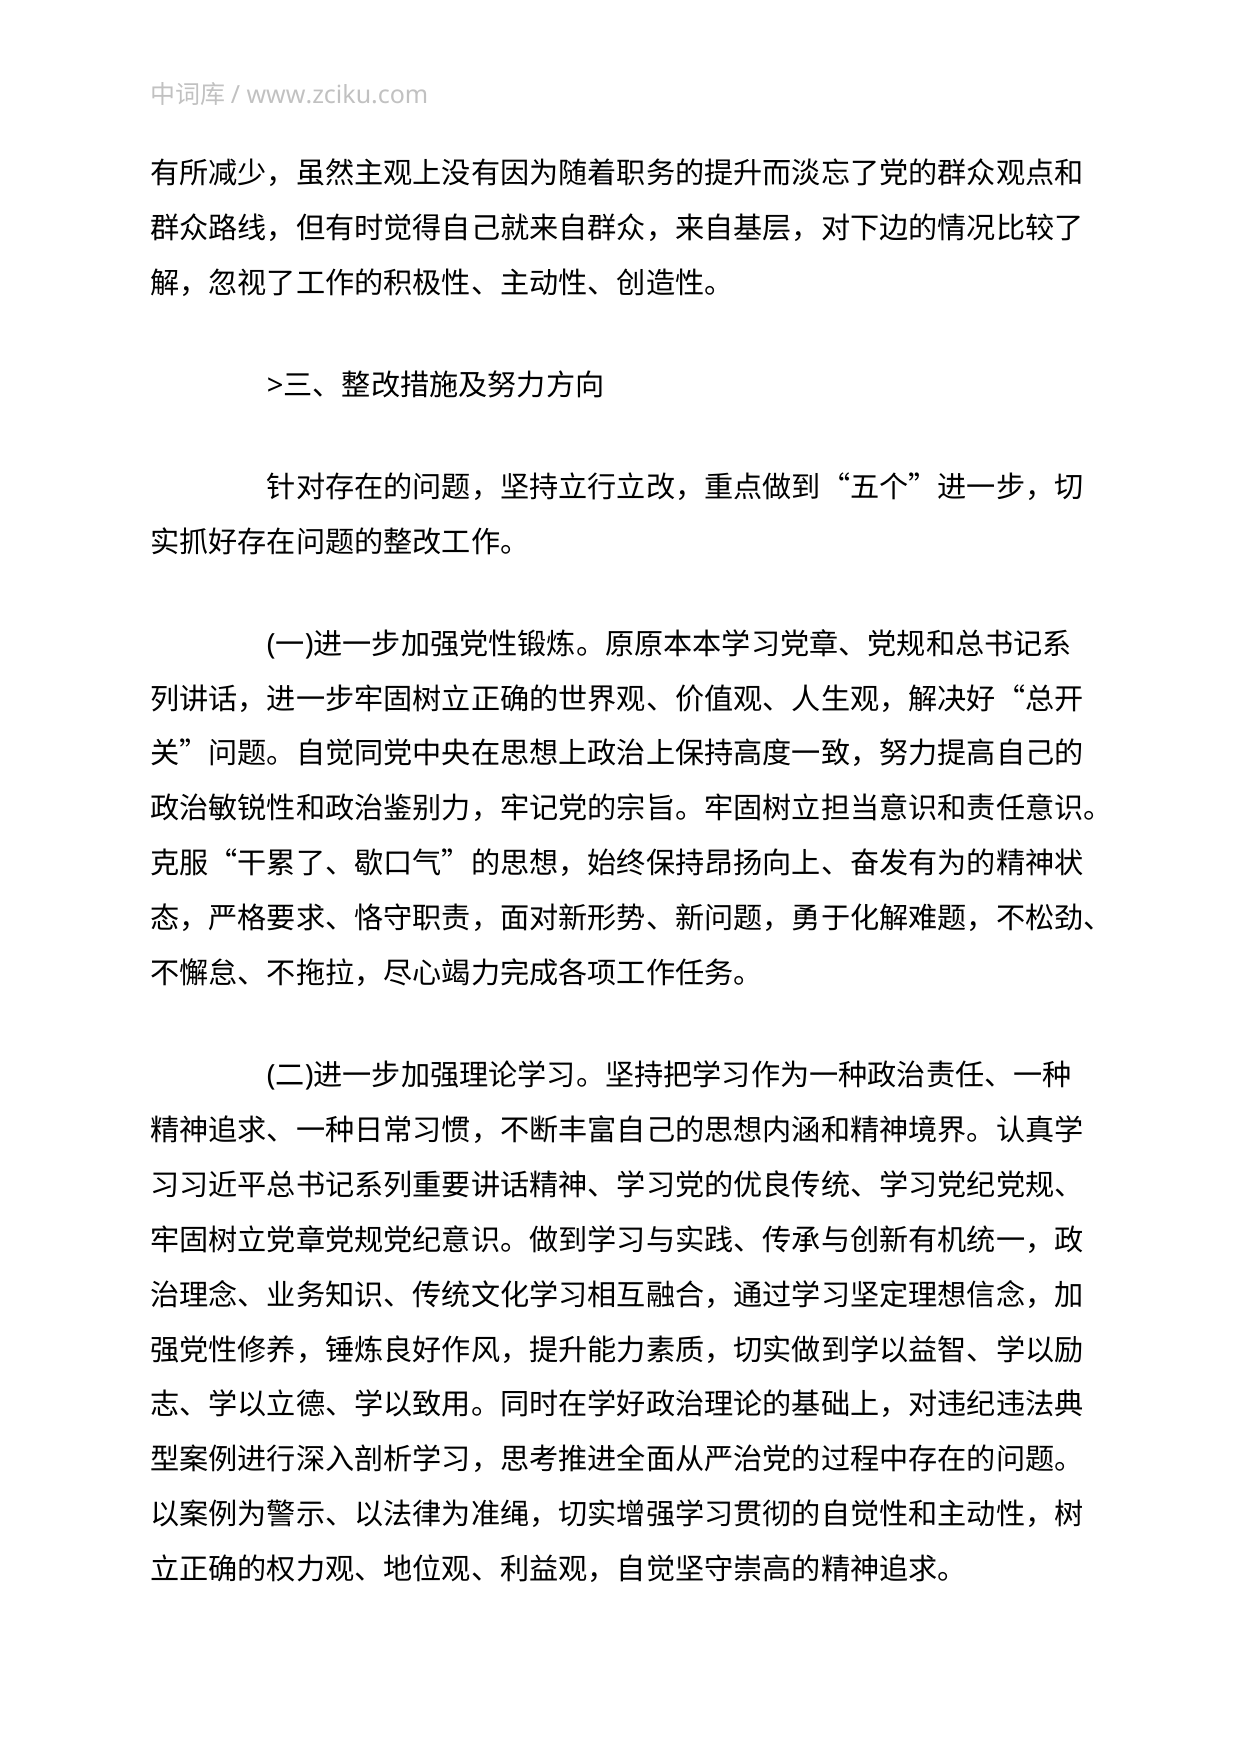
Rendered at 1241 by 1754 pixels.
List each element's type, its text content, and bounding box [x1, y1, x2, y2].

text (一)进一步加强党性锻炼。原原本本学习党章、党规和总书记系列讲话，进一步牢固树立正确的世界观、价值观、人生观，解决好“总开关”问题。自觉同党中央在思想上政治上保持高度一致，努力提高自己的政治敏锐性和政治鉴别力，牢记党的宗旨。牢固树立担当意识和责任意识。克服“干累了、歇口气”的思想，始终保持昂扬向上、奋发有为的精神状态，严格要求、恪守职责，面对新形势、新问题，勇于化解难题，不松劲、不懈怠、不拖拉，尽心竭力完成各项工作任务。 [150, 620, 1090, 992]
text >三、整改措施及努力方向 [150, 362, 1090, 404]
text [150, 150, 1090, 302]
text 针对存在的问题，坚持立行立改，重点做到“五个”进一步，切实抓好存在问题的整改工作。 [150, 463, 1090, 561]
text (二)进一步加强理论学习。坚持把学习作为一种政治责任、一种精神追求、一种日常习惯，不断丰富自己的思想内涵和精神境界。认真学习习近平总书记系列重要讲话精神、学习党的优良传统、学习党纪党规、牢固树立党章党规党纪意识。做到学习与实践、传承与创新有机统一，政治理念、业务知识、传统文化学习相互融合，通过学习坚定理想信念，加强党性修养，锤炼良好作风，提升能力素质，切实做到学以益智、学以励志、学以立德、学以致用。同时在学好政治理论的基础上，对违纪违法典型案例进行深入剖析学习，思考推进全面从严治党的过程中存在的问题。以案例为警示、以法律为准绳，切实增强学习贯彻的自觉性和主动性，树立正确的权力观、地位观、利益观，自觉坚守崇高的精神追求。 [150, 1051, 1090, 1588]
